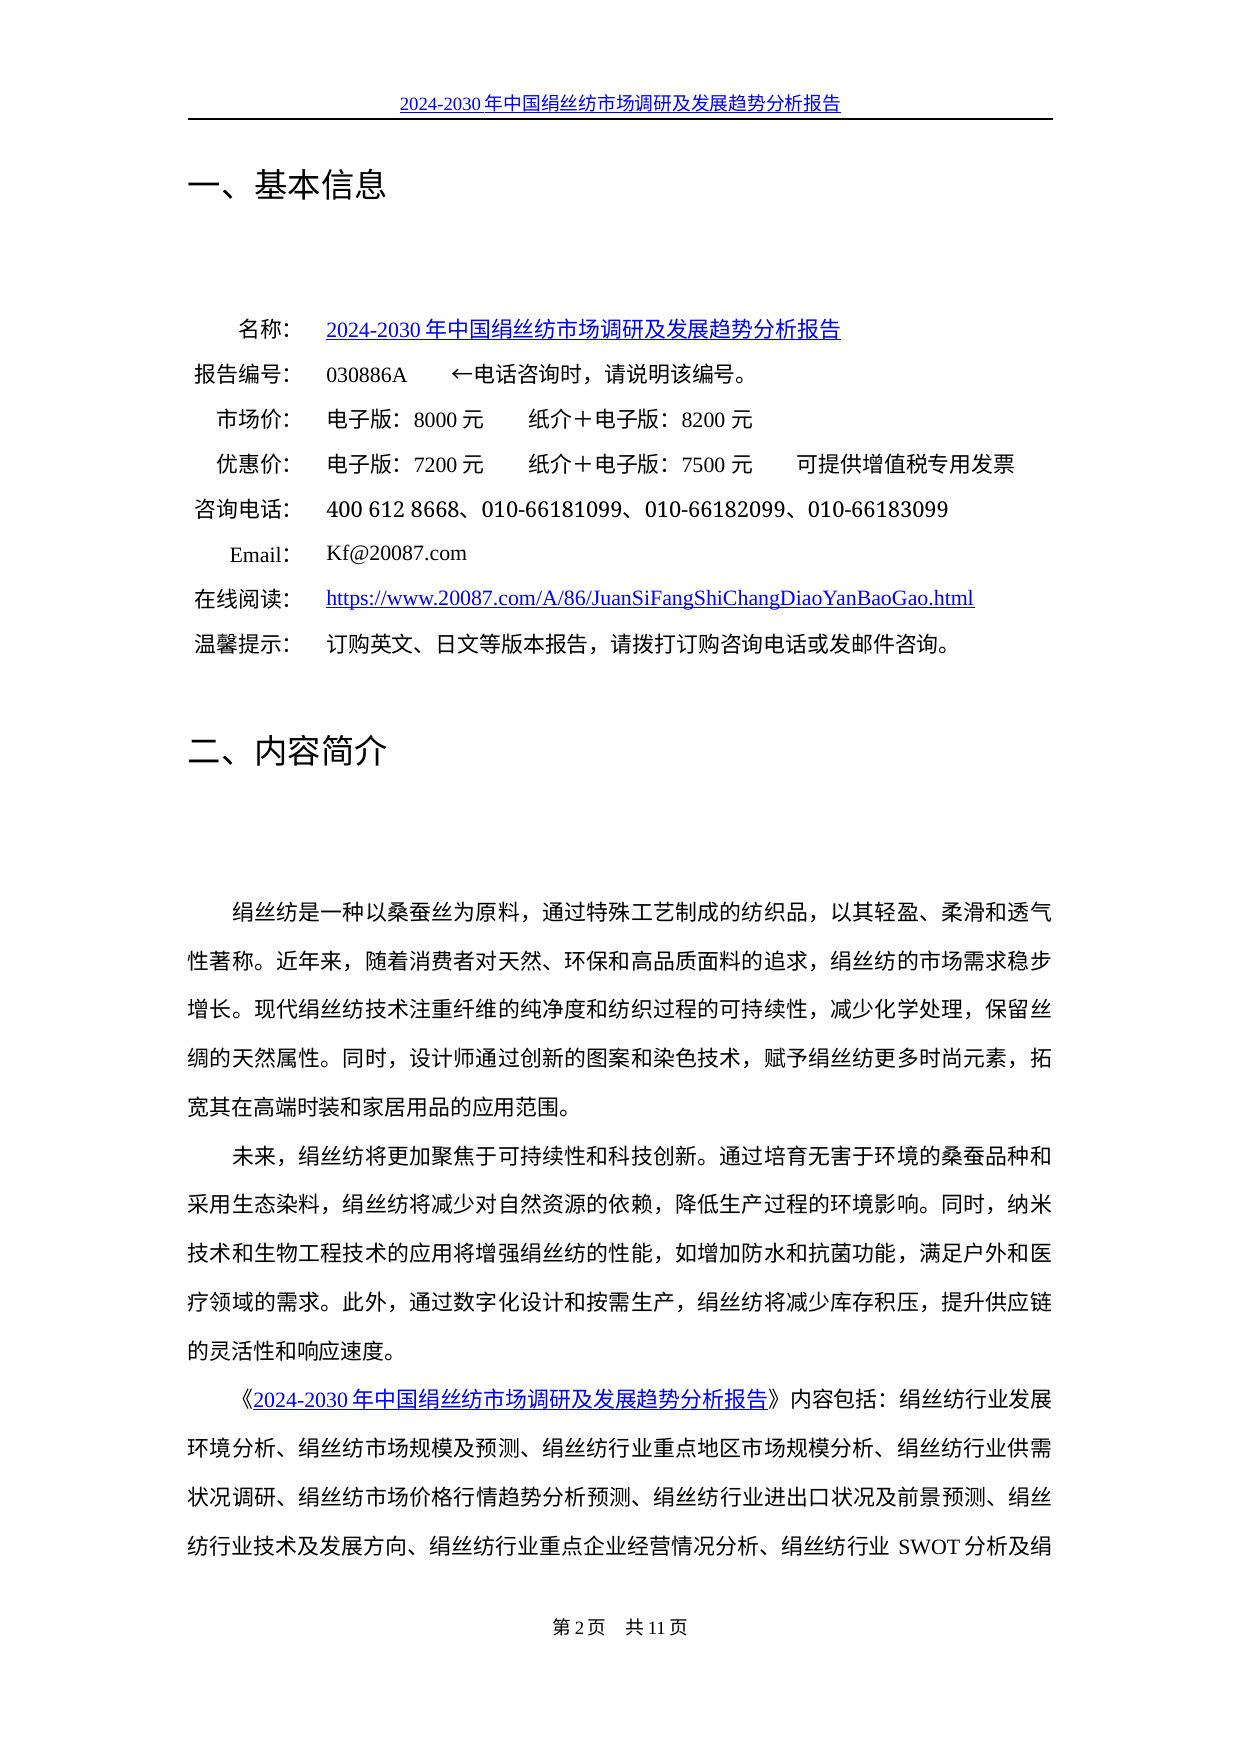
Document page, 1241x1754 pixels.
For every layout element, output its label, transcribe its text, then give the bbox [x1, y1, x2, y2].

table_cell 订购英文、日文等版本报告，请拨打订购咨询电话或发邮件咨询。 [315, 627, 1073, 672]
table_cell 咨询电话： [167, 492, 315, 537]
table_cell 电子版：8000 元 纸介＋电子版：8200 元 [315, 402, 1073, 447]
table_cell Kf@20087.com [315, 537, 1073, 582]
title 二、内容简介 [187, 717, 1053, 782]
title 一、基本信息 [187, 150, 1053, 215]
table_cell [315, 582, 1073, 627]
table_header 名称： [167, 312, 315, 357]
table_cell 温馨提示： [167, 627, 315, 672]
table_cell 030886A ←电话咨询时，请说明该编号。 [315, 357, 1073, 402]
table_cell 400 612 8668、010-66181099、010-66182099、010-66183099 [315, 492, 1073, 537]
table_cell 市场价： [167, 402, 315, 447]
table_cell 在线阅读： [167, 582, 315, 627]
table_header 2024-2030年中国绢丝纺市场调研及发展趋势分析报告 [315, 312, 1073, 357]
table_cell 电子版：7200 元 纸介＋电子版：7500 元 可提供增值税专用发票 [315, 447, 1073, 492]
table_cell 优惠价： [167, 447, 315, 492]
table_cell 报告编号： [167, 357, 315, 402]
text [187, 894, 1053, 1561]
table_cell Email： [167, 537, 315, 582]
